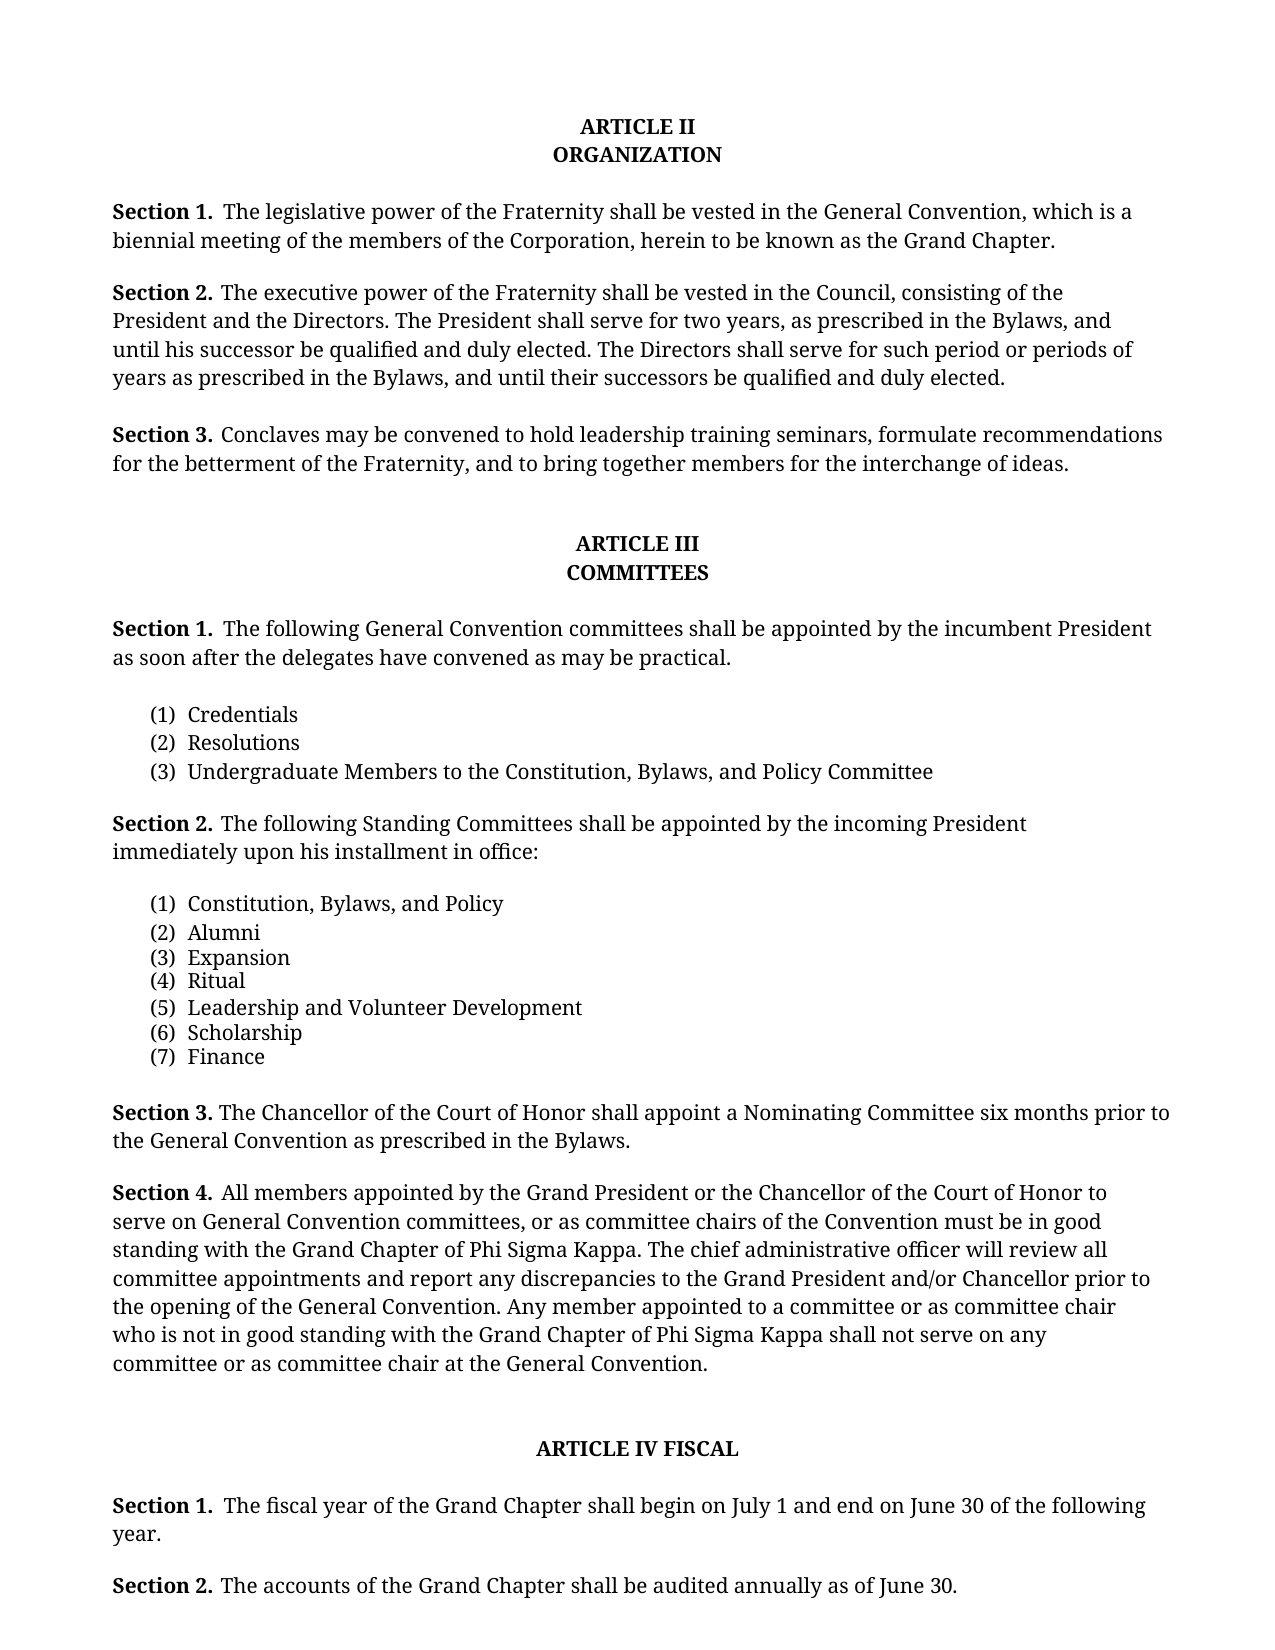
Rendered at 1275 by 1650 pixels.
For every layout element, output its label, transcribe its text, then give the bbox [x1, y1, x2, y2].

list Leadership and Volunteer Development [150, 993, 1175, 1022]
list Expansion [150, 946, 1175, 970]
list Finance [150, 1046, 1175, 1069]
subtitle ARTICLE III COMMITTEES [559, 529, 716, 586]
list Constitution, Bylaws, and Policy [150, 889, 1175, 918]
list Undergraduate Members to the Constitution, Bylaws, and Policy Committee [150, 757, 1175, 785]
text Section 4. All members appointed by the Grand President or the Chancellor of the Court of Honor to serve on General Convention committees, or as committee chairs of the Convention must be in good standing with the Grand Chapter of Phi Sigma Kappa. The chief administrative officer will review all committee appointments and report any discrepancies to the Grand President and/or Chancellor prior to the opening of the General Convention. Any member appointed to a committee or as committee chair who is not in good standing with the Grand Chapter of Phi Sigma Kappa shall not serve on any committee or as committee chair at the General Convention. [112, 1178, 1152, 1377]
text Section 3. Conclaves may be convened to hold leadership training seminars, formulate recommendations for the betterment of the Fraternity, and to bring together members for the interchange of ideas. [112, 420, 1175, 477]
text Section 1. The following General Convention committees shall be appointed by the incumbent President as soon after the delegates have convened as may be practical. [112, 614, 1175, 671]
list Resolutions [150, 728, 1175, 757]
text Section 1. The legislative power of the Fraternity shall be vested in the General Convention, which is a biennial meeting of the members of the Corporation, herein to be known as the Grand Chapter. [112, 197, 1175, 254]
list Credentials [150, 700, 1175, 728]
text Section 2. The following Standing Committees shall be appointed by the incoming President immediately upon his installment in office: [112, 809, 1152, 866]
subtitle ARTICLE IV FISCAL [534, 1434, 740, 1463]
list Scholarship [150, 1022, 1175, 1046]
subtitle ARTICLE II ORGANIZATION [547, 112, 728, 169]
text Section 2. The accounts of the Grand Chapter shall be audited annually as of June 30. [112, 1572, 1175, 1600]
list Alumni [150, 918, 1175, 946]
text Section 1. The fiscal year of the Grand Chapter shall begin on July 1 and end on June 30 of the following year. [112, 1491, 1175, 1548]
list Ritual [150, 970, 1175, 993]
text Section 2. The executive power of the Fraternity shall be vested in the Council, consisting of the President and the Directors. The President shall serve for two years, as prescribed in the Bylaws, and until his successor be qualified and duly elected. The Directors shall serve for such period or periods of years as prescribed in the Bylaws, and until their successors be qualified and duly elected. [112, 278, 1152, 392]
text Section 3. The Chancellor of the Court of Honor shall appoint a Nominating Committee six months prior to the General Convention as prescribed in the Bylaws. [112, 1098, 1175, 1155]
